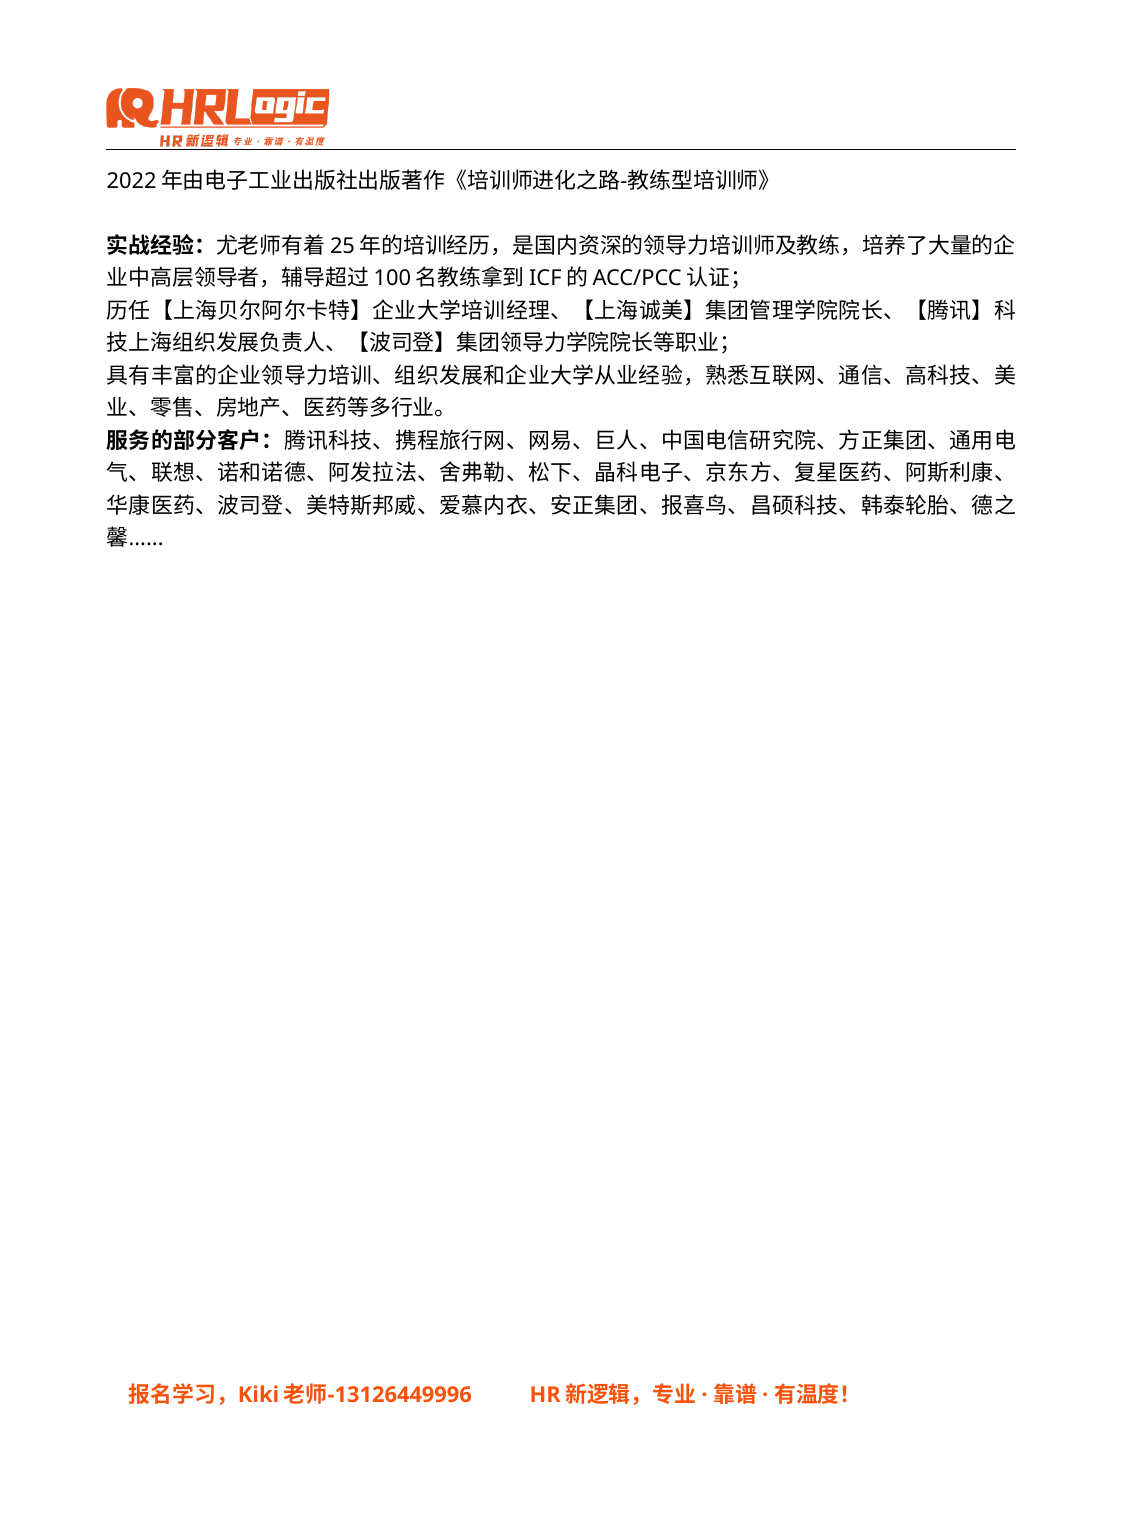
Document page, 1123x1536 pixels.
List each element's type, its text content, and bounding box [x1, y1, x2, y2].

text 实战经验：尤老师有着25年的培训经历，是国内资深的领导力培训师及教练，培养了大量的企业中高层领导者，辅导超过100名教练拿到ICF的ACC/PCC认证； [106, 227, 1016, 292]
text 2022年由电子工业出版社出版著作《培训师进化之路-教练型培训师》 [106, 162, 1016, 195]
text 具有丰富的企业领导力培训、组织发展和企业大学从业经验，熟悉互联网、通信、高科技、美业、零售、房地产、医药等多行业。 [106, 357, 1016, 422]
picture [106, 88, 330, 147]
text 服务的部分客户：腾讯科技、携程旅行网、网易、巨人、中国电信研究院、方正集团、通用电气、联想、诺和诺德、阿发拉法、舍弗勒、松下、晶科电子、京东方、复星医药、阿斯利康、华康医药、波司登、美特斯邦威、爱慕内衣、安正集团、报喜鸟、昌硕科技、韩泰轮胎、德之馨...... [106, 422, 1016, 552]
text 历任【上海贝尔阿尔卡特】企业大学培训经理、【上海诚美】集团管理学院院长、【腾讯】科技上海组织发展负责人、【波司登】集团领导力学院院长等职业； [106, 292, 1016, 357]
